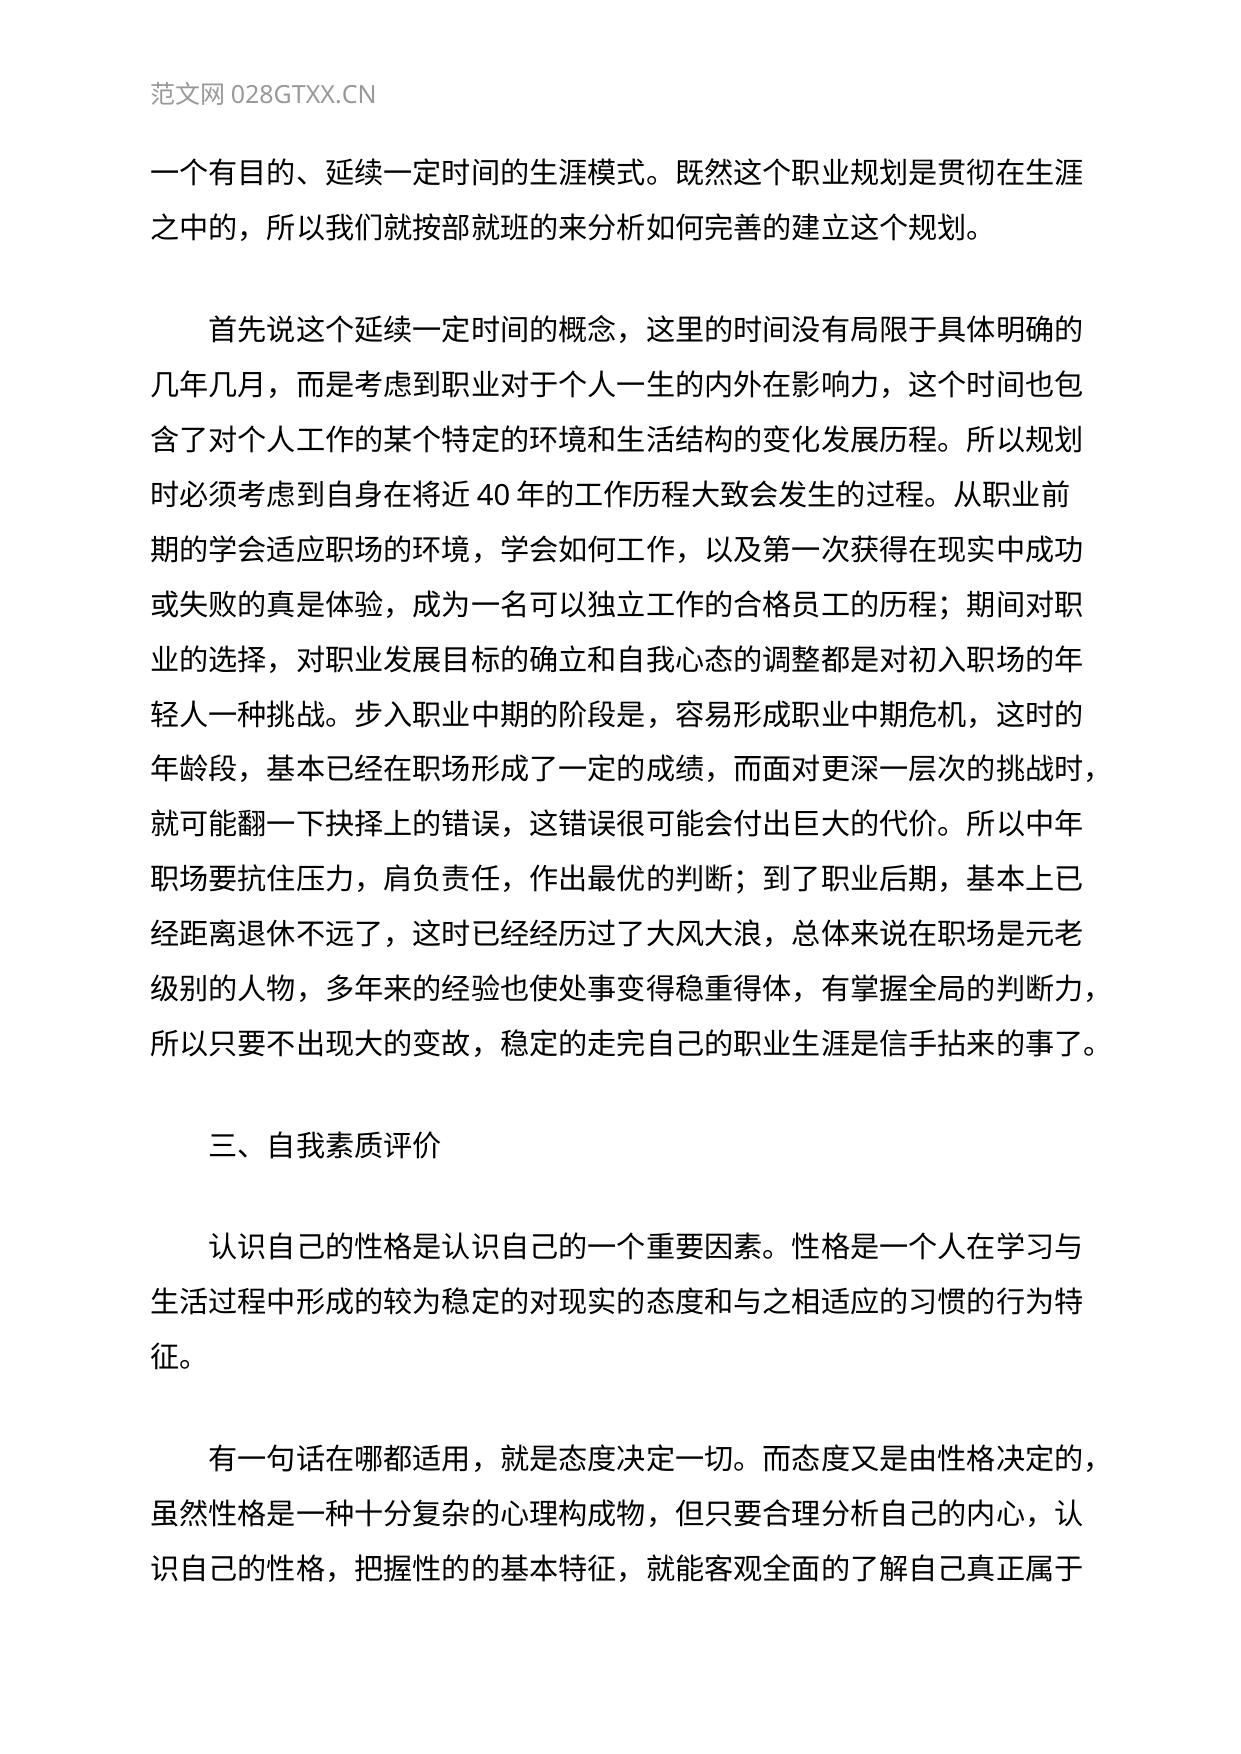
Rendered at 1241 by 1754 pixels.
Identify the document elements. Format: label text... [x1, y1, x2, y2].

text 首先说这个延续一定时间的概念，这里的时间没有局限于具体明确的几年几月，而是考虑到职业对于个人一生的内外在影响力，这个时间也包含了对个人工作的某个特定的环境和生活结构的变化发展历程。所以规划时必须考虑到自身在将近40年的工作历程大致会发生的过程。从职业前期的学会适应职场的环境，学会如何工作，以及第一次获得在现实中成功或失败的真是体验，成为一名可以独立工作的合格员工的历程；期间对职业的选择，对职业发展目标的确立和自我心态的调整都是对初入职场的年轻人一种挑战。步入职业中期的阶段是，容易形成职业中期危机，这时的年龄段，基本已经在职场形成了一定的成绩，而面对更深一层次的挑战时，就可能翻一下抉择上的错误，这错误很可能会付出巨大的代价。所以中年职场要抗住压力，肩负责任，作出最优的判断；到了职业后期，基本上已经距离退休不远了，这时已经经历过了大风大浪，总体来说在职场是元老级别的人物，多年来的经验也使处事变得稳重得体，有掌握全局的判断力，所以只要不出现大的变故，稳定的走完自己的职业生涯是信手拈来的事了。 [150, 307, 1090, 1063]
text 认识自己的性格是认识自己的一个重要因素。性格是一个人在学习与生活过程中形成的较为稳定的对现实的态度和与之相适应的习惯的行为特征。 [150, 1224, 1090, 1376]
text 三、自我素质评价 [150, 1122, 1090, 1164]
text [150, 150, 1090, 247]
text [150, 1436, 1090, 1588]
